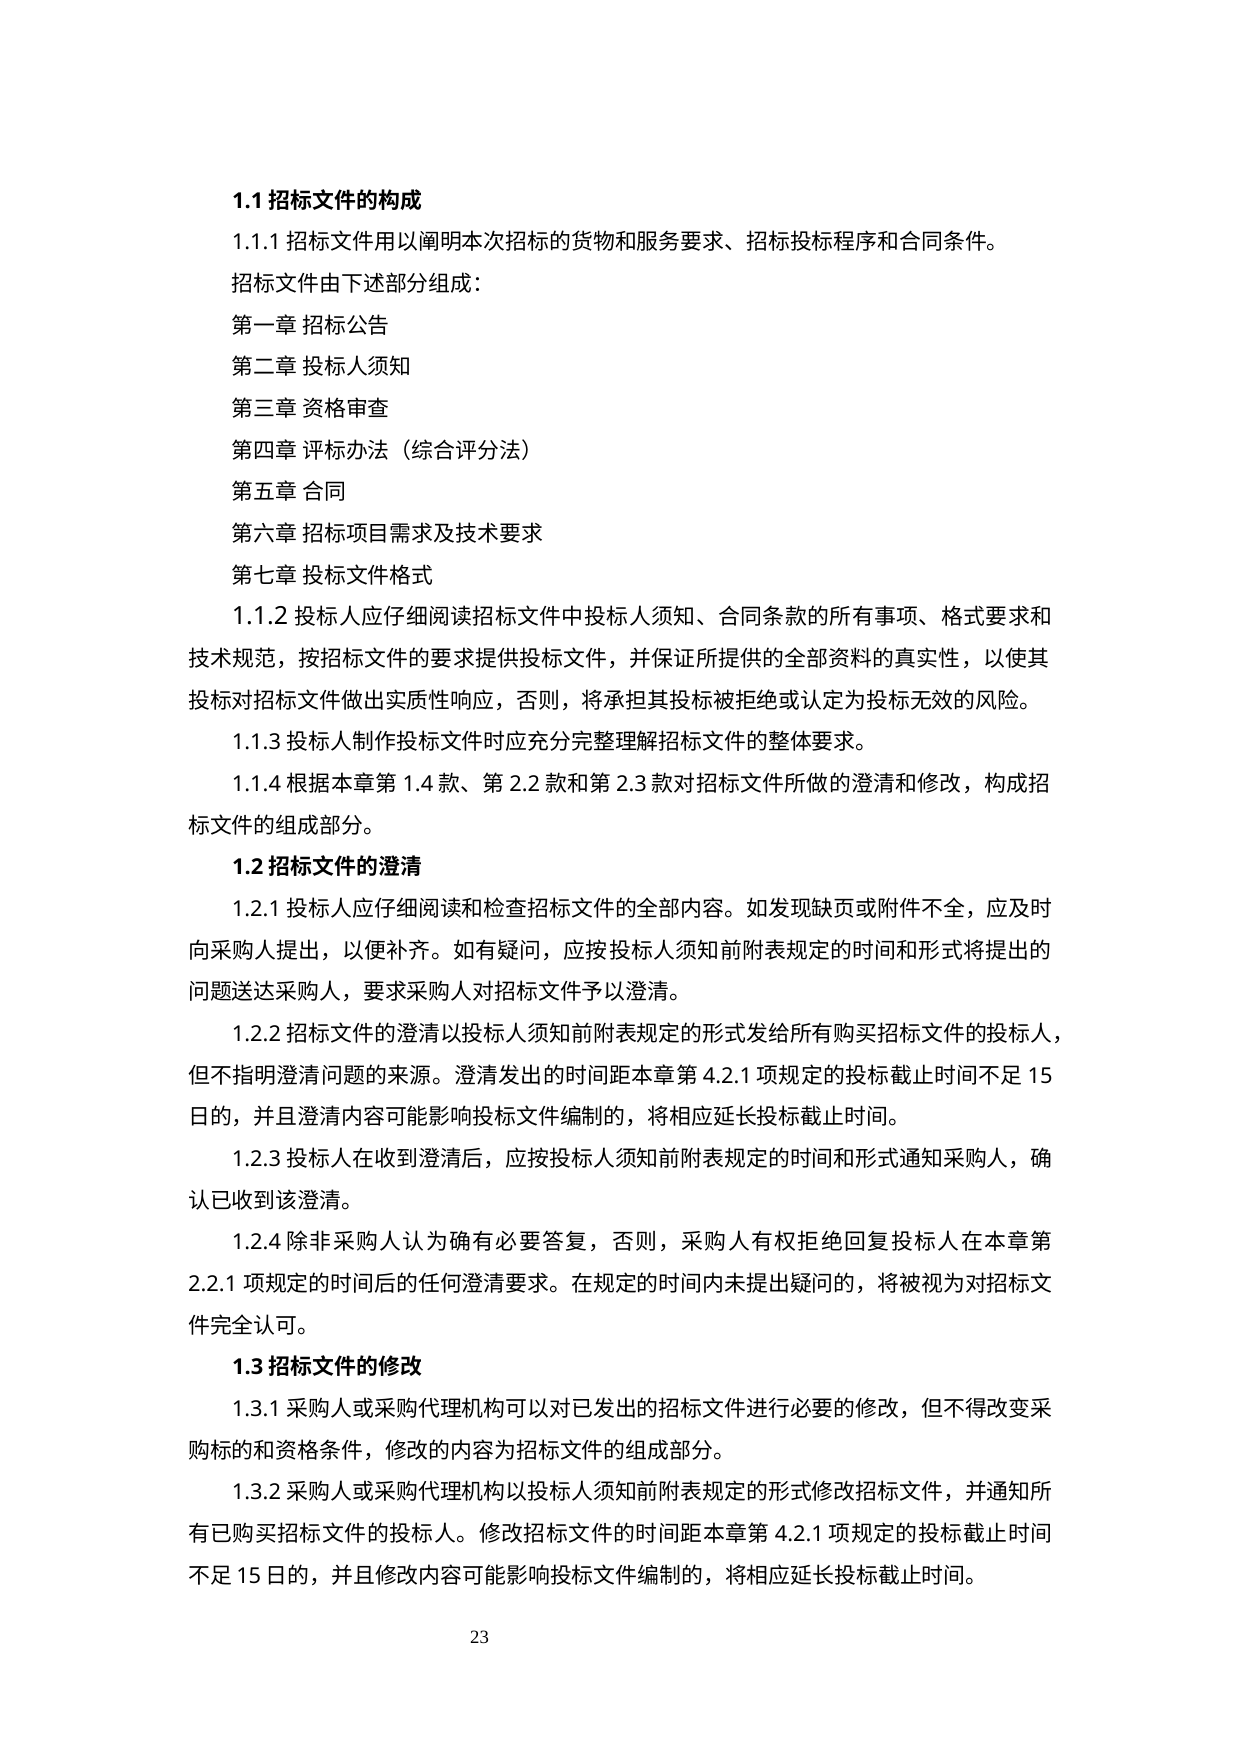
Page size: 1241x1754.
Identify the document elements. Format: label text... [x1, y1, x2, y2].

list 投标人应仔细阅读和检查招标文件的全部内容。如发现缺页或附件不全，应及时向采购人提出，以便补齐。如有疑问，应按投标人须知前附表规定的时间和形式将提出的问题送达采购人，要求采购人对招标文件予以澄清。 [188, 883, 1052, 1008]
list 除非采购人认为确有必要答复，否则，采购人有权拒绝回复投标人在本章第 2.2.1 项规定的时间后的任何澄清要求。在规定的时间内未提出疑问的，将被视为对招标文件完全认可。 [188, 1216, 1052, 1341]
list 根据本章第1.4款、第2.2款和第2.3款对招标文件所做的澄清和修改，构成招标文件的组成部分。 [188, 758, 1052, 841]
list 投标人应仔细阅读招标文件中投标人须知、合同条款的所有事项、格式要求和技术规范，按招标文件的要求提供投标文件，并保证所提供的全部资料的真实性，以使其投标对招标文件做出实质性响应，否则，将承担其投标被拒绝或认定为投标无效的风险。 [188, 591, 1052, 716]
list 第三章 资格审查 [188, 383, 1052, 425]
list 招标文件的澄清以投标人须知前附表规定的形式发给所有购买招标文件的投标人，但不指明澄清问题的来源。澄清发出的时间距本章第4.2.1项规定的投标截止时间不足15日的，并且澄清内容可能影响投标文件编制的，将相应延长投标截止时间。 [188, 1008, 1052, 1133]
list 招标文件用以阐明本次招标的货物和服务要求、招标投标程序和合同条件。 [188, 216, 1052, 258]
list 第七章 投标文件格式 [188, 550, 1052, 591]
list 采购人或采购代理机构可以对已发出的招标文件进行必要的修改，但不得改变采购标的和资格条件，修改的内容为招标文件的组成部分。 [188, 1383, 1052, 1466]
list 第六章 招标项目需求及技术要求 [188, 508, 1052, 550]
list 招标文件的构成 [188, 175, 1052, 216]
list 招标文件的澄清 [188, 841, 1052, 883]
list 采购人或采购代理机构以投标人须知前附表规定的形式修改招标文件，并通知所有已购买招标文件的投标人。修改招标文件的时间距本章第4.2.1项规定的投标截止时间不足15日的，并且修改内容可能影响投标文件编制的，将相应延长投标截止时间。 [188, 1466, 1052, 1591]
list 招标文件的修改 [188, 1341, 1052, 1383]
list 招标文件由下述部分组成： [188, 258, 1052, 300]
list 第五章 合同 [188, 466, 1052, 508]
list 第二章 投标人须知 [188, 341, 1052, 383]
list 第四章 评标办法（综合评分法） [188, 425, 1052, 466]
list 投标人在收到澄清后，应按投标人须知前附表规定的时间和形式通知采购人，确认已收到该澄清。 [188, 1133, 1052, 1216]
list 第一章 招标公告 [188, 300, 1052, 341]
list 投标人制作投标文件时应充分完整理解招标文件的整体要求。 [188, 716, 1052, 758]
